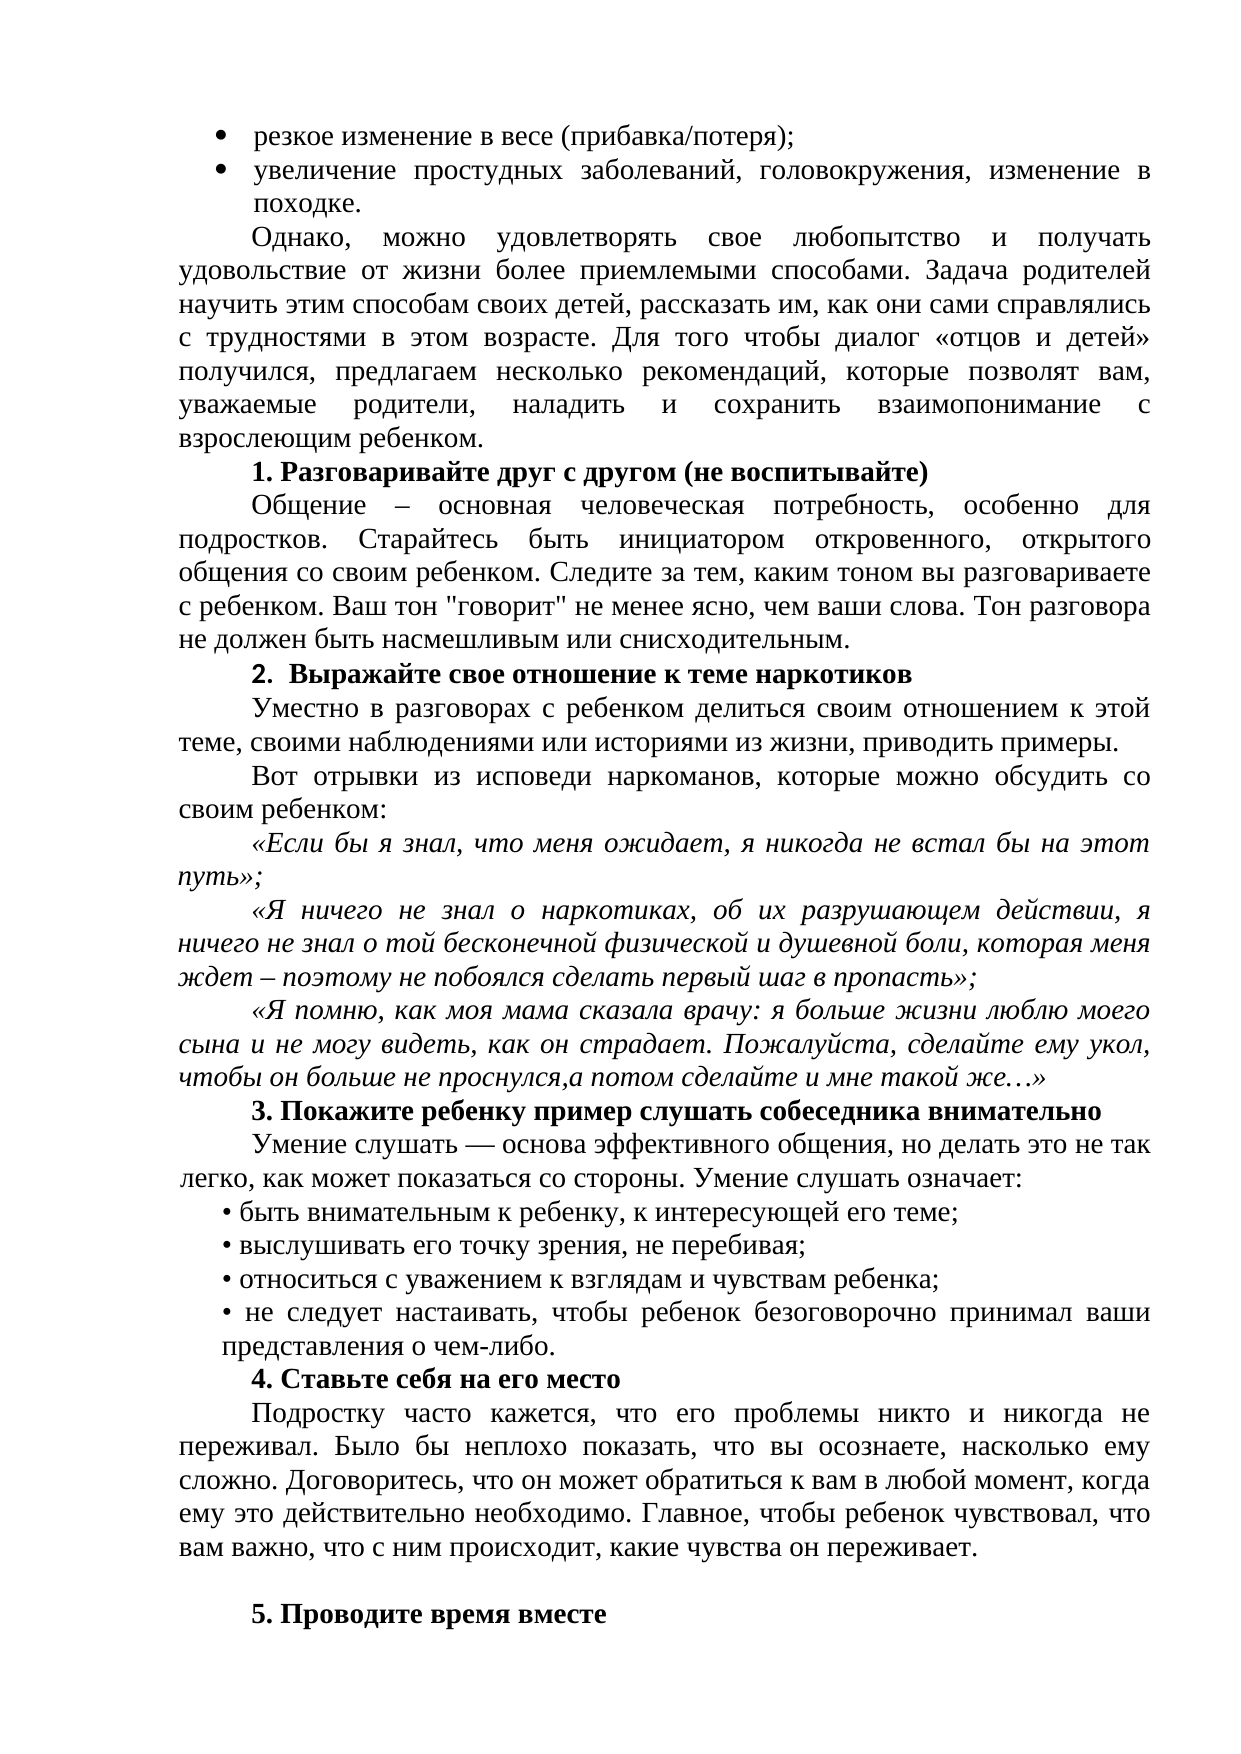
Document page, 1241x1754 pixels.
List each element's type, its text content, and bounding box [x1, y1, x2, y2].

text • выслушивать его точку зрения, не перебивая; [222, 1227, 1152, 1261]
list увеличение простудных заболеваний, головокружения, изменение в походке. [216, 152, 1152, 219]
text Уместно в разговорах с ребенком делиться своим отношением к этой теме, своими наблюдениями или историями из жизни, приводить примеры. [178, 691, 1152, 758]
list резкое изменение в весе (прибавка/потеря); [216, 118, 1152, 152]
text Общение – основная человеческая потребность, особенно для подростков. Старайтесь быть инициатором откровенного, открытого общения со своим ребенком. Следите за тем, каким тоном вы разговариваете с ребенком. Ваш тон "говорит" не менее ясно, чем ваши слова. Тон разговора не должен быть насмешливым или снисходительным. [178, 487, 1152, 655]
text Умение слушать — основа эффективного общения, но делать это не так легко, как может показаться со стороны. Умение слушать означает: [180, 1127, 1152, 1194]
text «Я ничего не знал о наркотиках, об их разрушающем действии, я ничего не знал о той бесконечной физической и душевной боли, которая меня ждет – поэтому не побоялся сделать первый шаг в пропасть»; [177, 892, 1152, 992]
text «Я помню, как моя мама сказала врачу: я больше жизни люблю моего сына и не могу видеть, как он страдает. Пожалуйста, сделайте ему укол, чтобы он больше не проснулся,а потом сделайте и мне такой же…» [178, 992, 1152, 1093]
text 4. Ставьте себя на его место [178, 1361, 1152, 1395]
text • относиться с уважением к взглядам и чувствам ребенка; [222, 1261, 1152, 1294]
text Однако, можно удовлетворять свое любопытство и получать удовольствие от жизни более приемлемыми способами. Задача родителей научить этим способам своих детей, рассказать им, как они сами справлялись с трудностями в этом возрасте. Для того чтобы диалог «отцов и детей» получился, предлагаем несколько рекомендаций, которые позволят вам, уважаемые родители, наладить и сохранить взаимопонимание с взрослеющим ребенком. [178, 219, 1152, 454]
text • быть внимательным к ребенку, к интересующей его теме; [222, 1194, 1152, 1227]
text • не следует настаивать, чтобы ребенок безоговорочно принимал ваши представления о чем-либо. [222, 1294, 1152, 1361]
text «Если бы я знал, что меня ожидает, я никогда не встал бы на этот путь»; [177, 825, 1152, 892]
text 3. Покажите ребенку пример слушать собеседника внимательно [180, 1093, 1152, 1127]
list Выражайте свое отношение к теме наркотиков [251, 655, 1152, 691]
text Подростку часто кажется, что его проблемы никто и никогда не переживал. Было бы неплохо показать, что вы осознаете, насколько ему сложно. Договоритесь, что он может обратиться к вам в любой момент, когда ему это действительно необходимо. Главное, чтобы ребенок чувствовал, что вам важно, что с ним происходит, какие чувства он переживает. [179, 1395, 1151, 1563]
text Вот отрывки из исповеди наркоманов, которые можно обсудить со своим ребенком: [178, 758, 1152, 825]
text 5. Проводите время вместе [177, 1596, 1152, 1630]
text 1. Разговаривайте друг с другом (не воспитывайте) [177, 454, 1152, 487]
